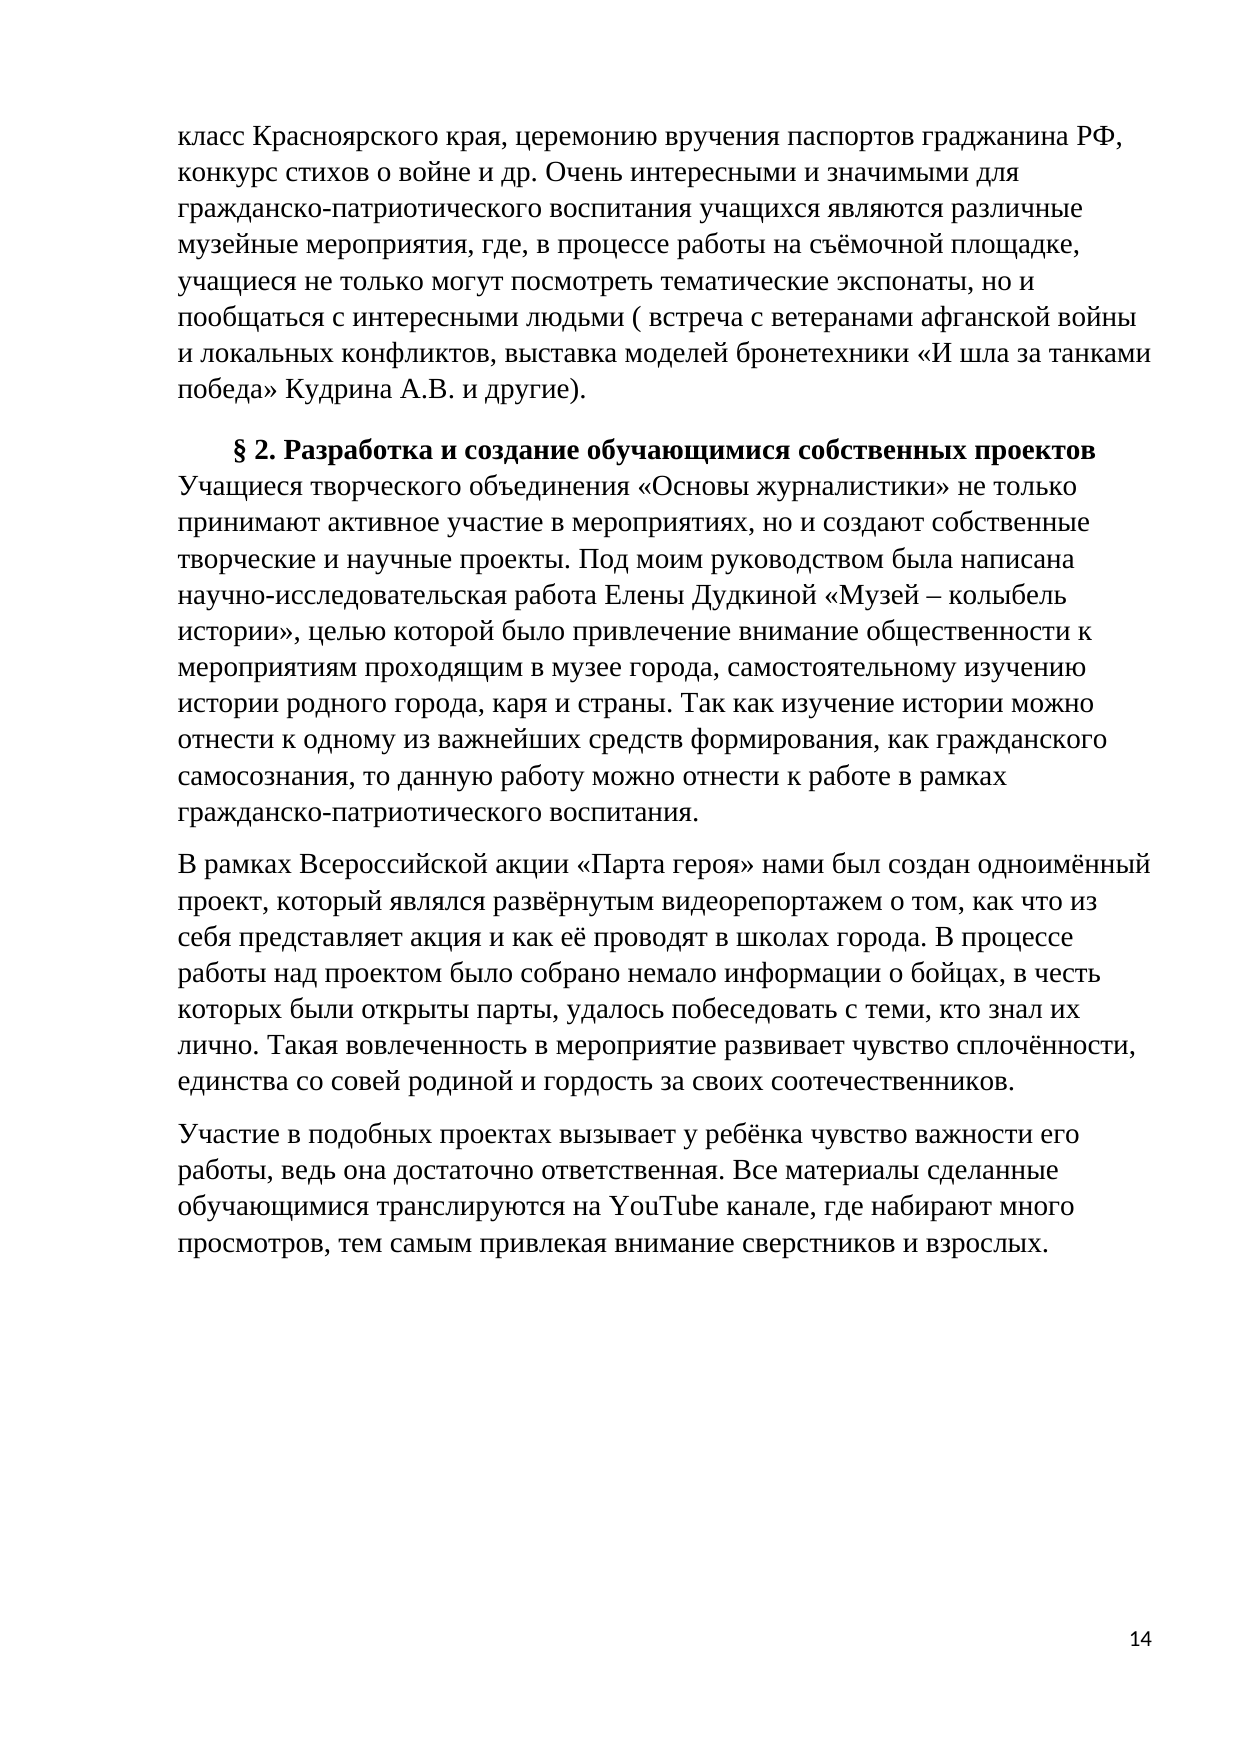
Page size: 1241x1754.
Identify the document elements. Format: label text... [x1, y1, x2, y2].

subtitle § 2. Разработка и создание обучающимися собственных проектов [177, 432, 1152, 466]
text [177, 118, 1152, 405]
text Учащиеся творческого объединения «Основы журналистики» не только принимают активное участие в мероприятиях, но и создают собственные творческие и научные проекты. Под моим руководством была написана научно-исследовательская работа Елены Дудкиной «Музей – колыбель истории», целью которой было привлечение внимание общественности к мероприятиям проходящим в музее города, самостоятельному изучению истории родного города, каря и страны. Так как изучение истории можно отнести к одному из важнейших средств формирования, как гражданского самосознания, то данную работу можно отнести к работе в рамках гражданско-патриотического воспитания. [177, 468, 1152, 827]
text В рамках Всероссийской акции «Парта героя» нами был создан одноимённый проект, который являлся развёрнутым видеорепортажем о том, как что из себя представляет акция и как её проводят в школах города. В процессе работы над проектом было собрано немало информации о бойцах, в честь которых были открыты парты, удалось побеседовать с теми, кто знал их лично. Такая вовлеченность в мероприятие развивает чувство сплочённости, единства со совей родиной и гордость за своих соотечественников. [177, 847, 1152, 1097]
text Участие в подобных проектах вызывает у ребёнка чувство важности его работы, ведь она достаточно ответственная. Все материалы сделанные обучающимися транслируются на YouTube канале, где набирают много просмотров, тем самым привлекая внимание сверстников и взрослых. [177, 1116, 1152, 1258]
